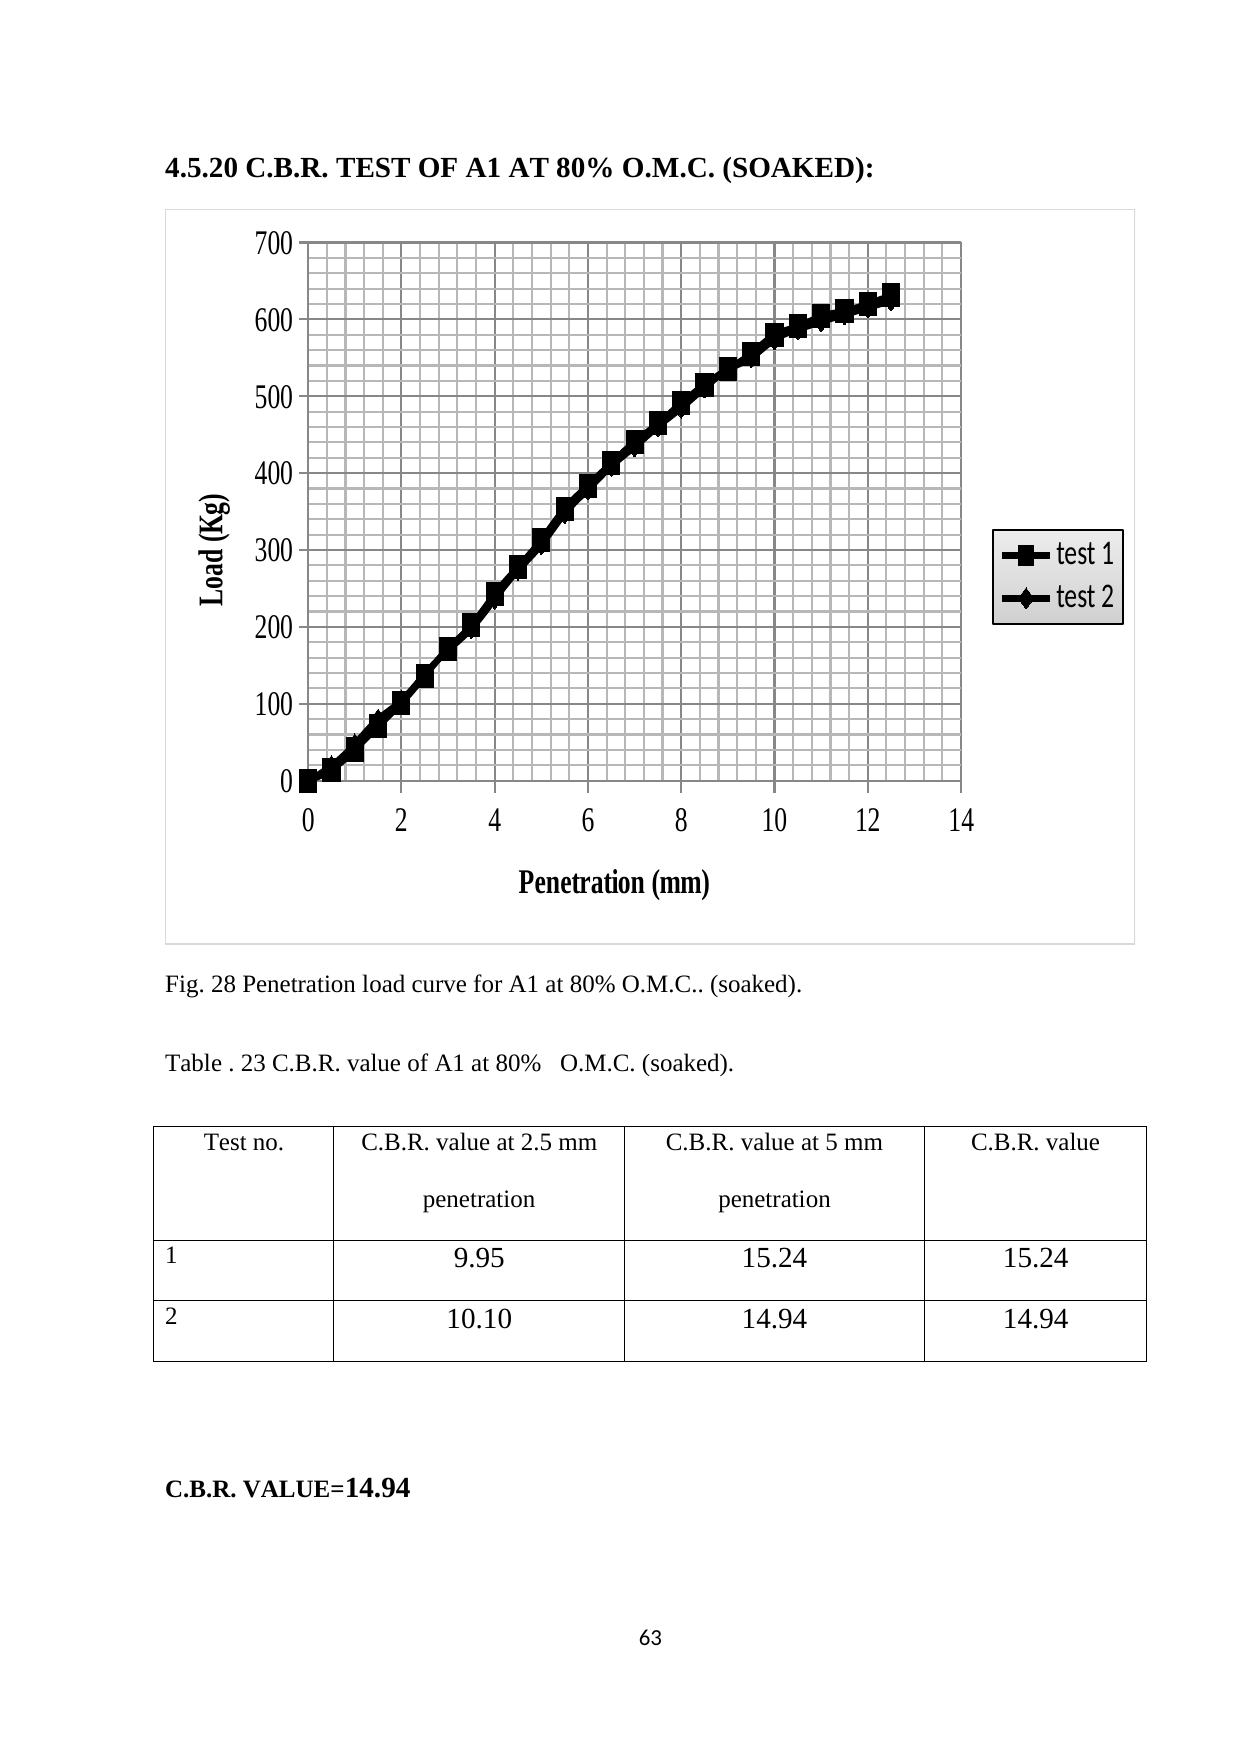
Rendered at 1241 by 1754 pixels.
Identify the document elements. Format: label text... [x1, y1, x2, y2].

table_cell 15.24 [625, 1241, 924, 1300]
text Fig. 28 Penetration load curve for A1 at 80% O.M.C.. (soaked). [165, 969, 1135, 998]
table_header C.B.R. value at 2.5 mm penetration [334, 1127, 624, 1239]
table_header C.B.R. value at 5 mm penetration [625, 1127, 924, 1239]
table_cell 9.95 [334, 1241, 624, 1300]
table_cell 14.94 [625, 1301, 924, 1361]
table_cell 15.24 [925, 1241, 1146, 1300]
table_cell 2 [154, 1301, 333, 1361]
table_header Test no. [154, 1127, 333, 1239]
table_cell 14.94 [925, 1301, 1146, 1361]
table_header C.B.R. value [925, 1127, 1146, 1239]
table_cell 1 [154, 1241, 333, 1300]
table_cell 10.10 [334, 1301, 624, 1361]
text 4.5.20 C.B.R. TEST OF A1 AT 80% O.M.C. (SOAKED): [165, 150, 1135, 183]
text C.B.R. VALUE=14.94 [165, 1470, 1135, 1503]
text Table . 23 C.B.R. value of A1 at 80% O.M.C. (soaked). [165, 1048, 1135, 1076]
